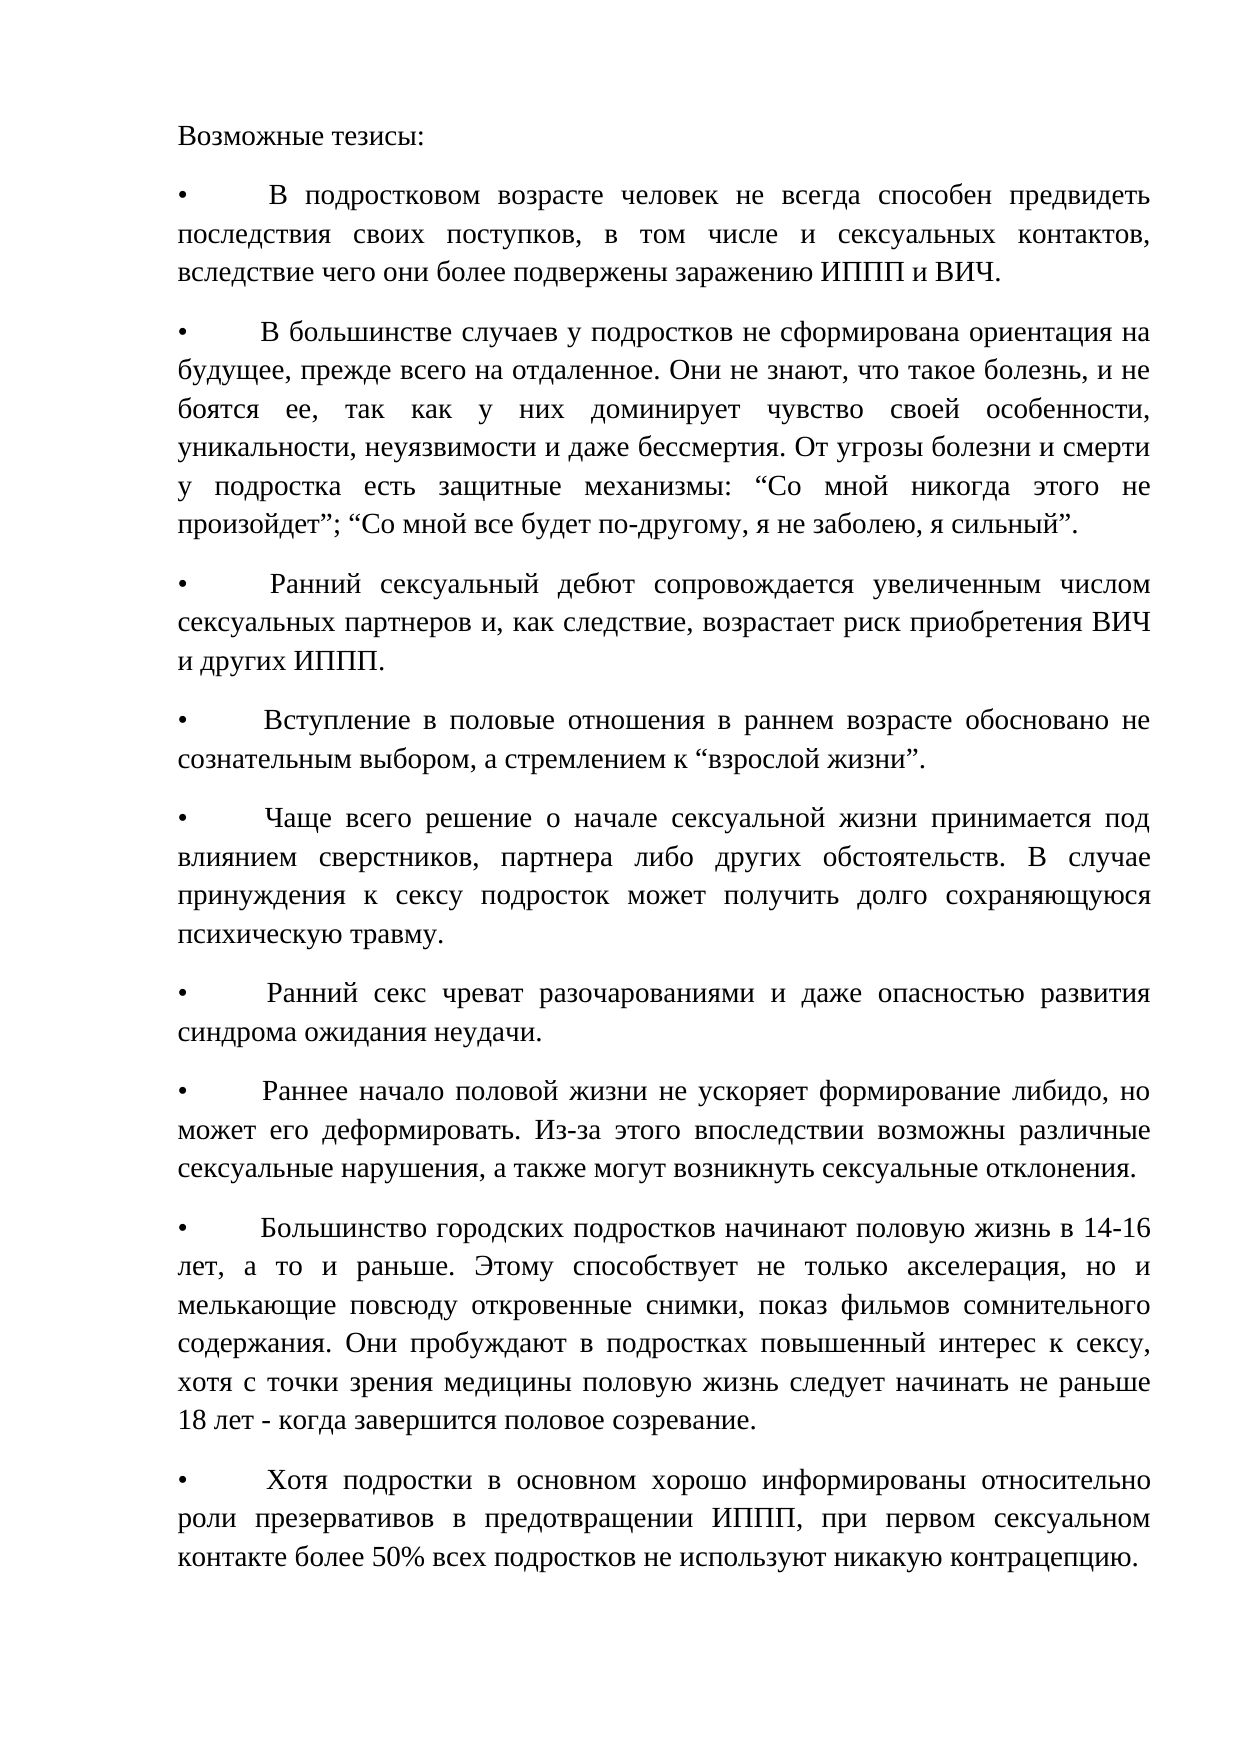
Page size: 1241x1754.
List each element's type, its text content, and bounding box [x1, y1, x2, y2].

text • В большинстве случаев у подростков не сформирована ориентация на будущее, прежде всего на отдаленное. Они не знают, что такое болезнь, и не боятся ее, так как у них доминирует чувство своей особенности, уникальности, неуязвимости и даже бессмертия. От угрозы болезни и смерти у подростка есть защитные механизмы: “Со мной никогда этого не произойдет”; “Со мной все будет по-другому, я не заболею, я сильный”. [177, 314, 1152, 540]
text • Ранний сексуальный дебют сопровождается увеличенным числом сексуальных партнеров и, как следствие, возрастает риск приобретения ВИЧ и других ИППП. [177, 566, 1152, 677]
text • В подростковом возрасте человек не всегда способен предвидеть последствия своих поступков, в том числе и сексуальных контактов, вследствие чего они более подвержены заражению ИППП и ВИЧ. [177, 177, 1152, 288]
text • Ранний секс чреват разочарованиями и даже опасностью развития синдрома ожидания неудачи. [177, 975, 1152, 1047]
text • Чаще всего решение о начале сексуальной жизни принимается под влиянием сверстников, партнера либо других обстоятельств. В случае принуждения к сексу подросток может получить долго сохраняющуюся психическую травму. [177, 800, 1152, 949]
text • Хотя подростки в основном хорошо информированы относительно роли презервативов в предотвращении ИППП, при первом сексуальном контакте более 50% всех подростков не используют никакую контрацепцию. [177, 1462, 1152, 1572]
text • Большинство городских подростков начинают половую жизнь в 14-16 лет, а то и раньше. Этому способствует не только акселерация, но и мелькающие повсюду откровенные снимки, показ фильмов сомнительного содержания. Они пробуждают в подростках повышенный интерес к сексу, хотя с точки зрения медицины половую жизнь следует начинать не раньше 18 лет - когда завершится половое созревание. [177, 1210, 1152, 1436]
text Возможные тезисы: [177, 118, 1152, 152]
text • Раннее начало половой жизни не ускоряет формирование либидо, но может его деформировать. Из-за этого впоследствии возможны различные сексуальные нарушения, а также могут возникнуть сексуальные отклонения. [177, 1073, 1152, 1184]
text • Вступление в половые отношения в раннем возрасте обосновано не сознательным выбором, а стремлением к “взрослой жизни”. [177, 702, 1152, 774]
